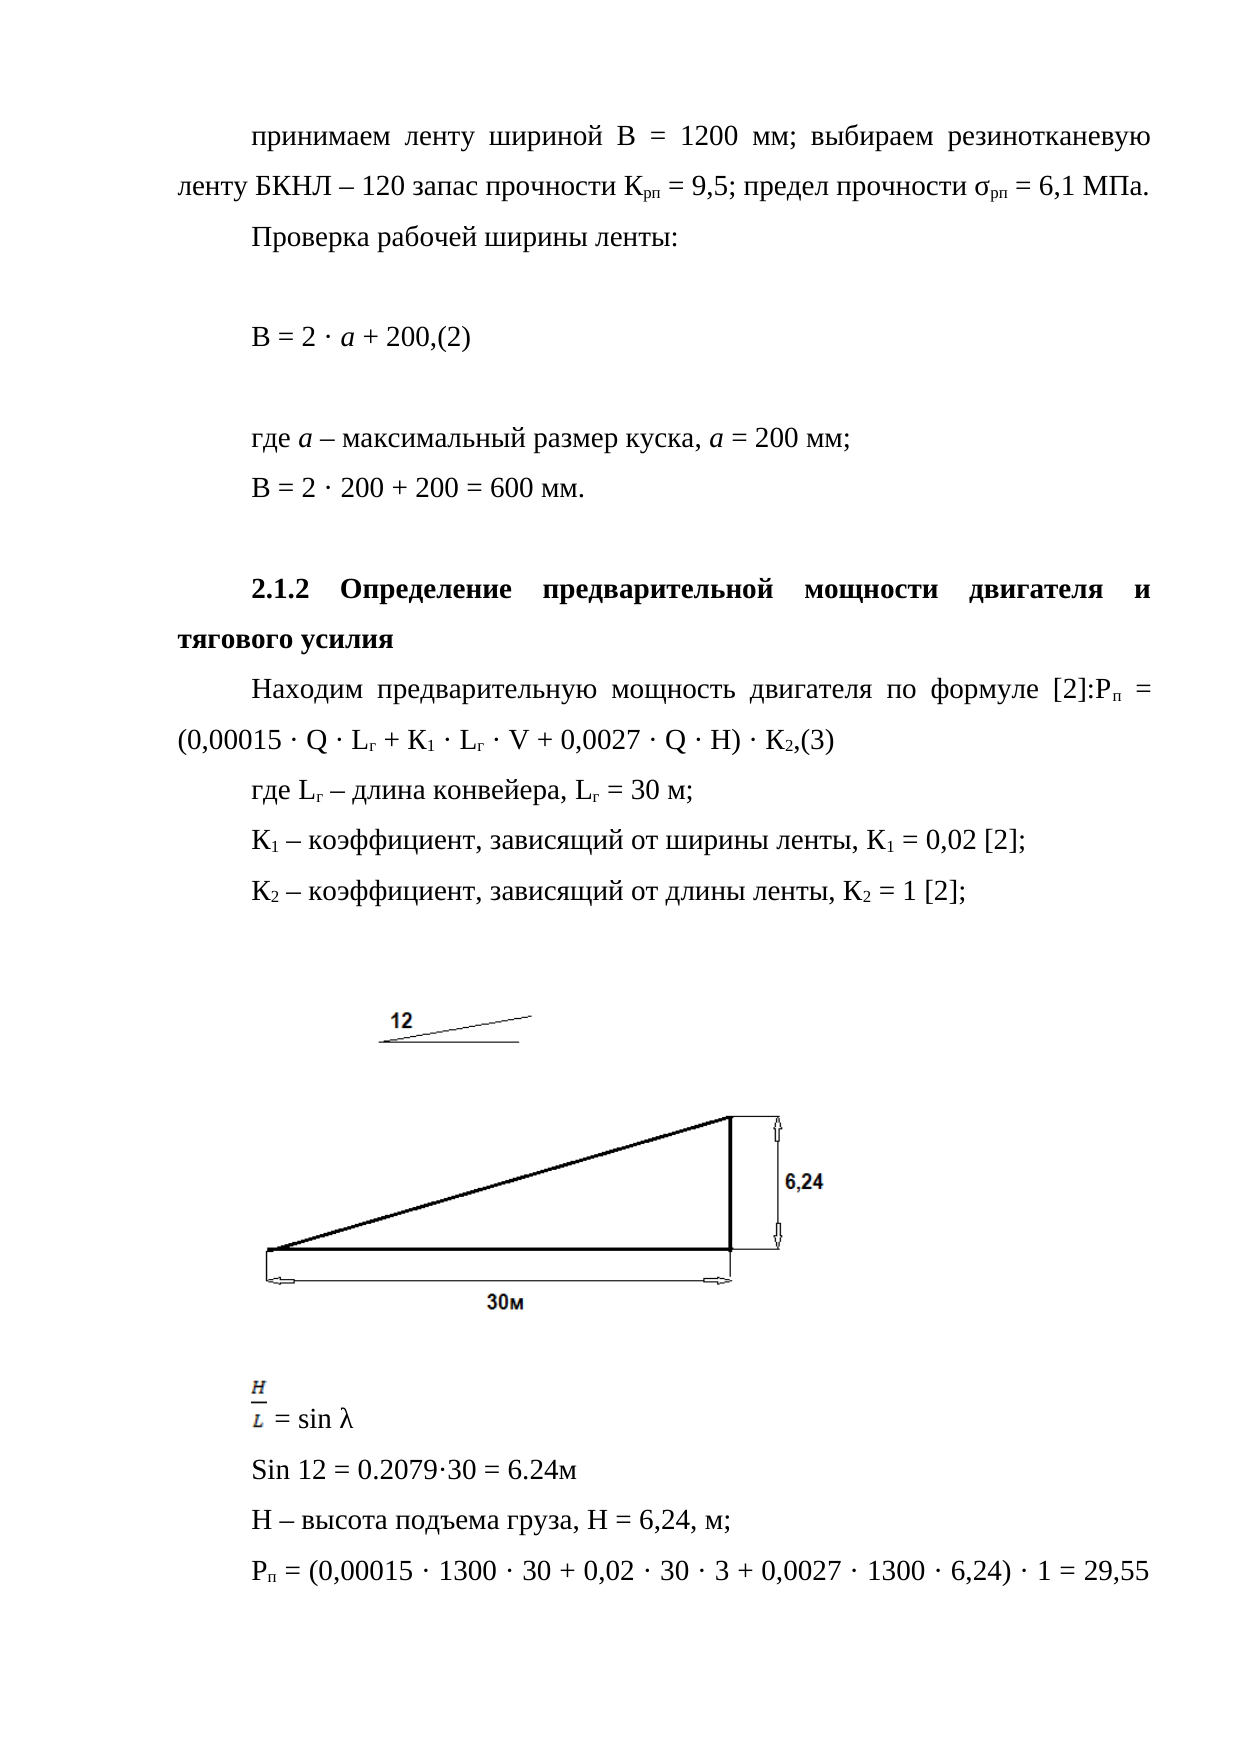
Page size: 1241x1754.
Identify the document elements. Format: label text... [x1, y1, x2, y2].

text Sin 12 = 0.2079·30 = 6.24м [177, 1452, 1152, 1486]
text Н – высота подъема груза, Н = 6,24, м; [177, 1502, 1152, 1536]
text принимаем ленту шириной В = 1200 мм; выбираем резинотканевую ленту БКНЛ – 120 запас прочности Крп = 9,5; предел прочности σрп = 6,1 МПа. [177, 118, 1152, 202]
picture [251, 973, 830, 1314]
text К1 – коэффициент, зависящий от ширины ленты, К1 = 0,02 [2]; [177, 822, 1152, 856]
text К2 – коэффициент, зависящий от длины ленты, К2 = 1 [2]; [177, 873, 1152, 906]
text В = 2 · а + 200,(2) [177, 319, 1152, 353]
text В = 2 · 200 + 200 = 600 мм. [177, 470, 1152, 504]
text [177, 1553, 1152, 1586]
text где а – максимальный размер куска, а = 200 мм; [177, 420, 1152, 453]
text где Lг – длина конвейера, Lг = 30 м; [177, 772, 1152, 806]
text Проверка рабочей ширины ленты: [177, 219, 1152, 252]
picture [251, 1378, 267, 1429]
text = sin λ [177, 1379, 1152, 1435]
text Находим предварительную мощность двигателя по формуле [2]:Рп = (0,00015 · Q · Lг + К1 · Lг · V + 0,0027 · Q · H) · К2,(3) [177, 672, 1152, 755]
text 2.1.2 Определение предварительной мощности двигателя и тягового усилия [177, 571, 1152, 655]
